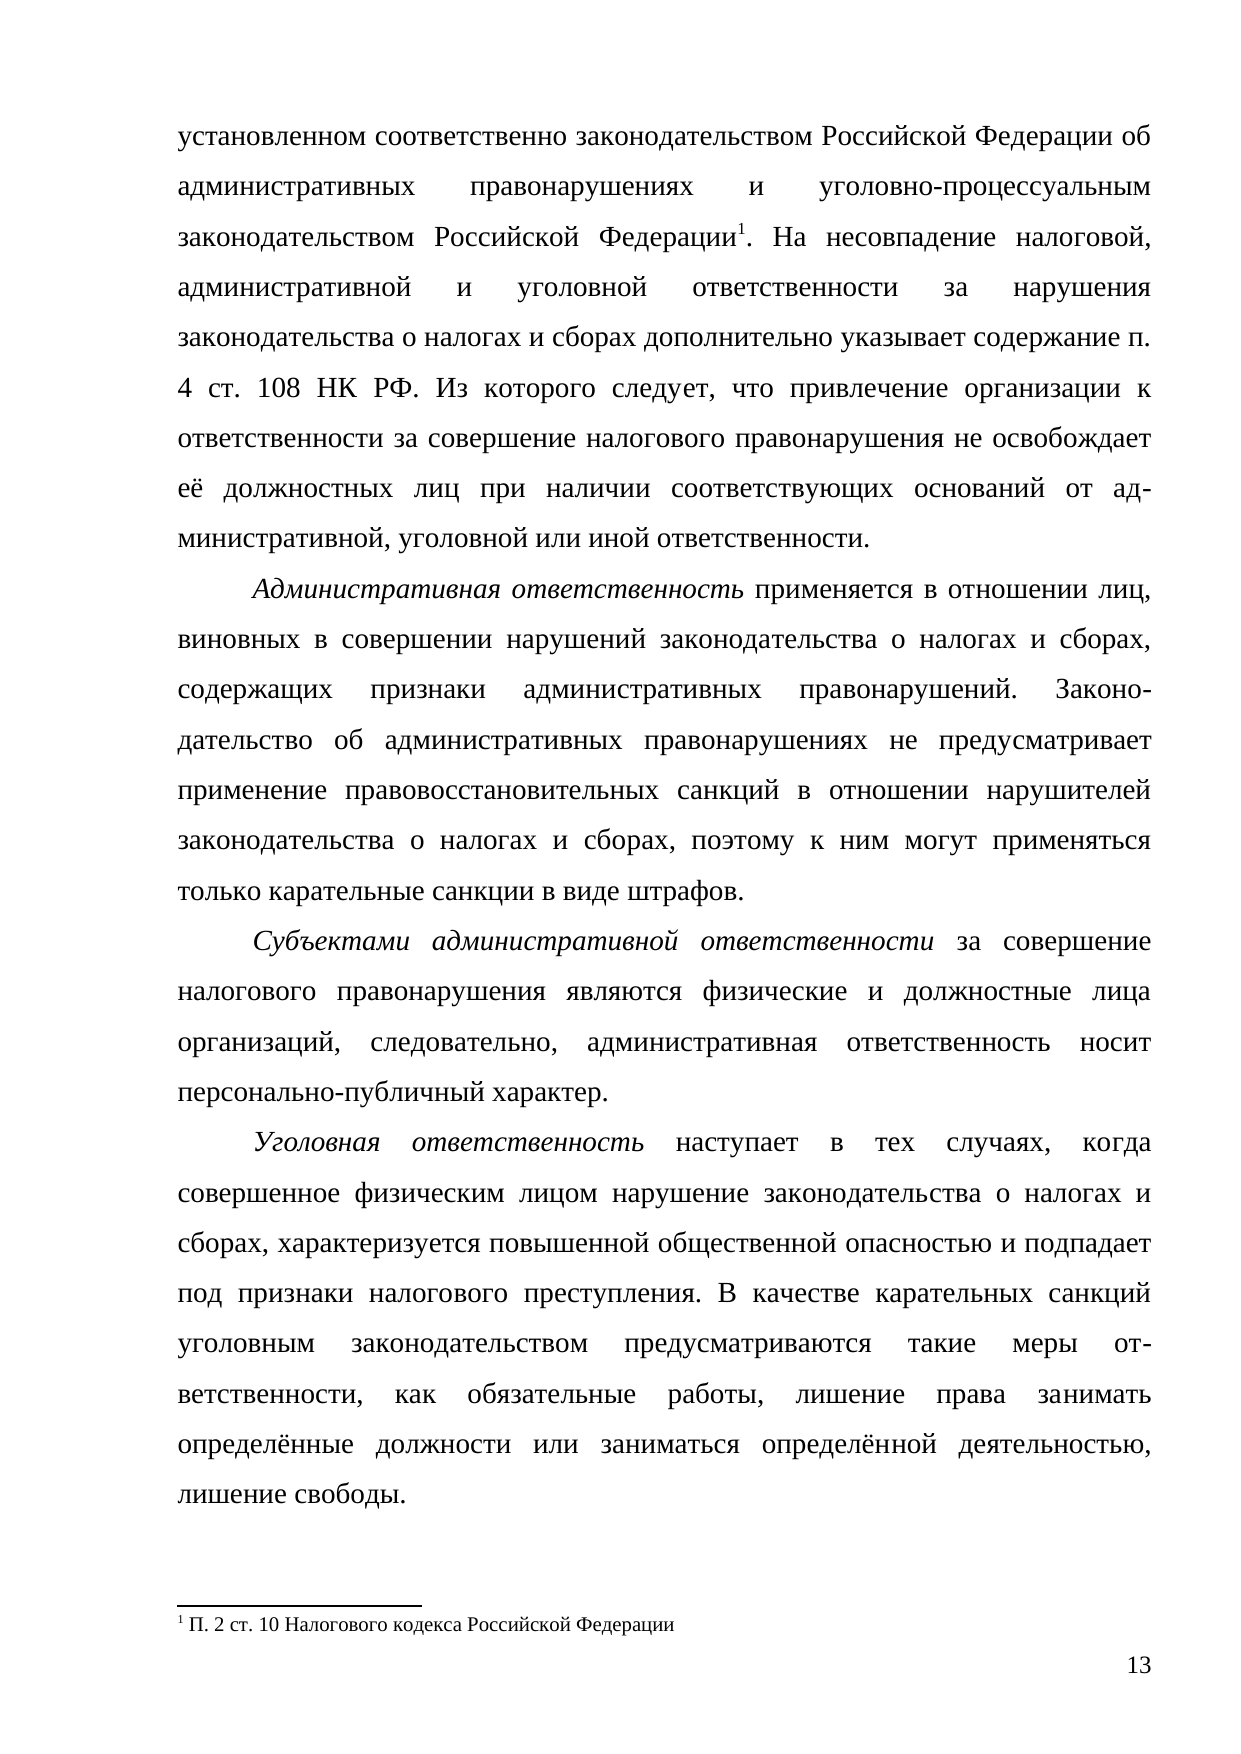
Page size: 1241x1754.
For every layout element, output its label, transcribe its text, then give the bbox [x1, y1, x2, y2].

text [177, 118, 1152, 554]
text Субъектами административной ответственности за совершение налогового правонарушения являются физические и должностные лица организаций, следовательно, административная ответственность носит персонально-публичный характер. [177, 923, 1152, 1108]
text Уголовная ответственность наступает в тех случаях, когда совершенное физическим лицом нарушение законодательства о налогах и сборах, характеризуется повышенной общественной опасностью и подпадает под признаки налогового преступления. В качестве карательных санкций уголовным законодательством предусматриваются такие меры ответственности, как обязательные работы, лишение права занимать определённые должности или заниматься определённой деятельностью, лишение свободы. [177, 1124, 1152, 1510]
text Административная ответственность применяется в отношении лиц, виновных в совершении нарушений законодательства о налогах и сборах, содержащих признаки административных правонарушений. Законодательство об административных правонарушениях не предусматривает применение правовосстановительных санкций в отношении нарушителей законодательства о налогах и сборах, поэтому к ним могут применяться только карательные санкции в виде штрафов. [177, 571, 1152, 906]
